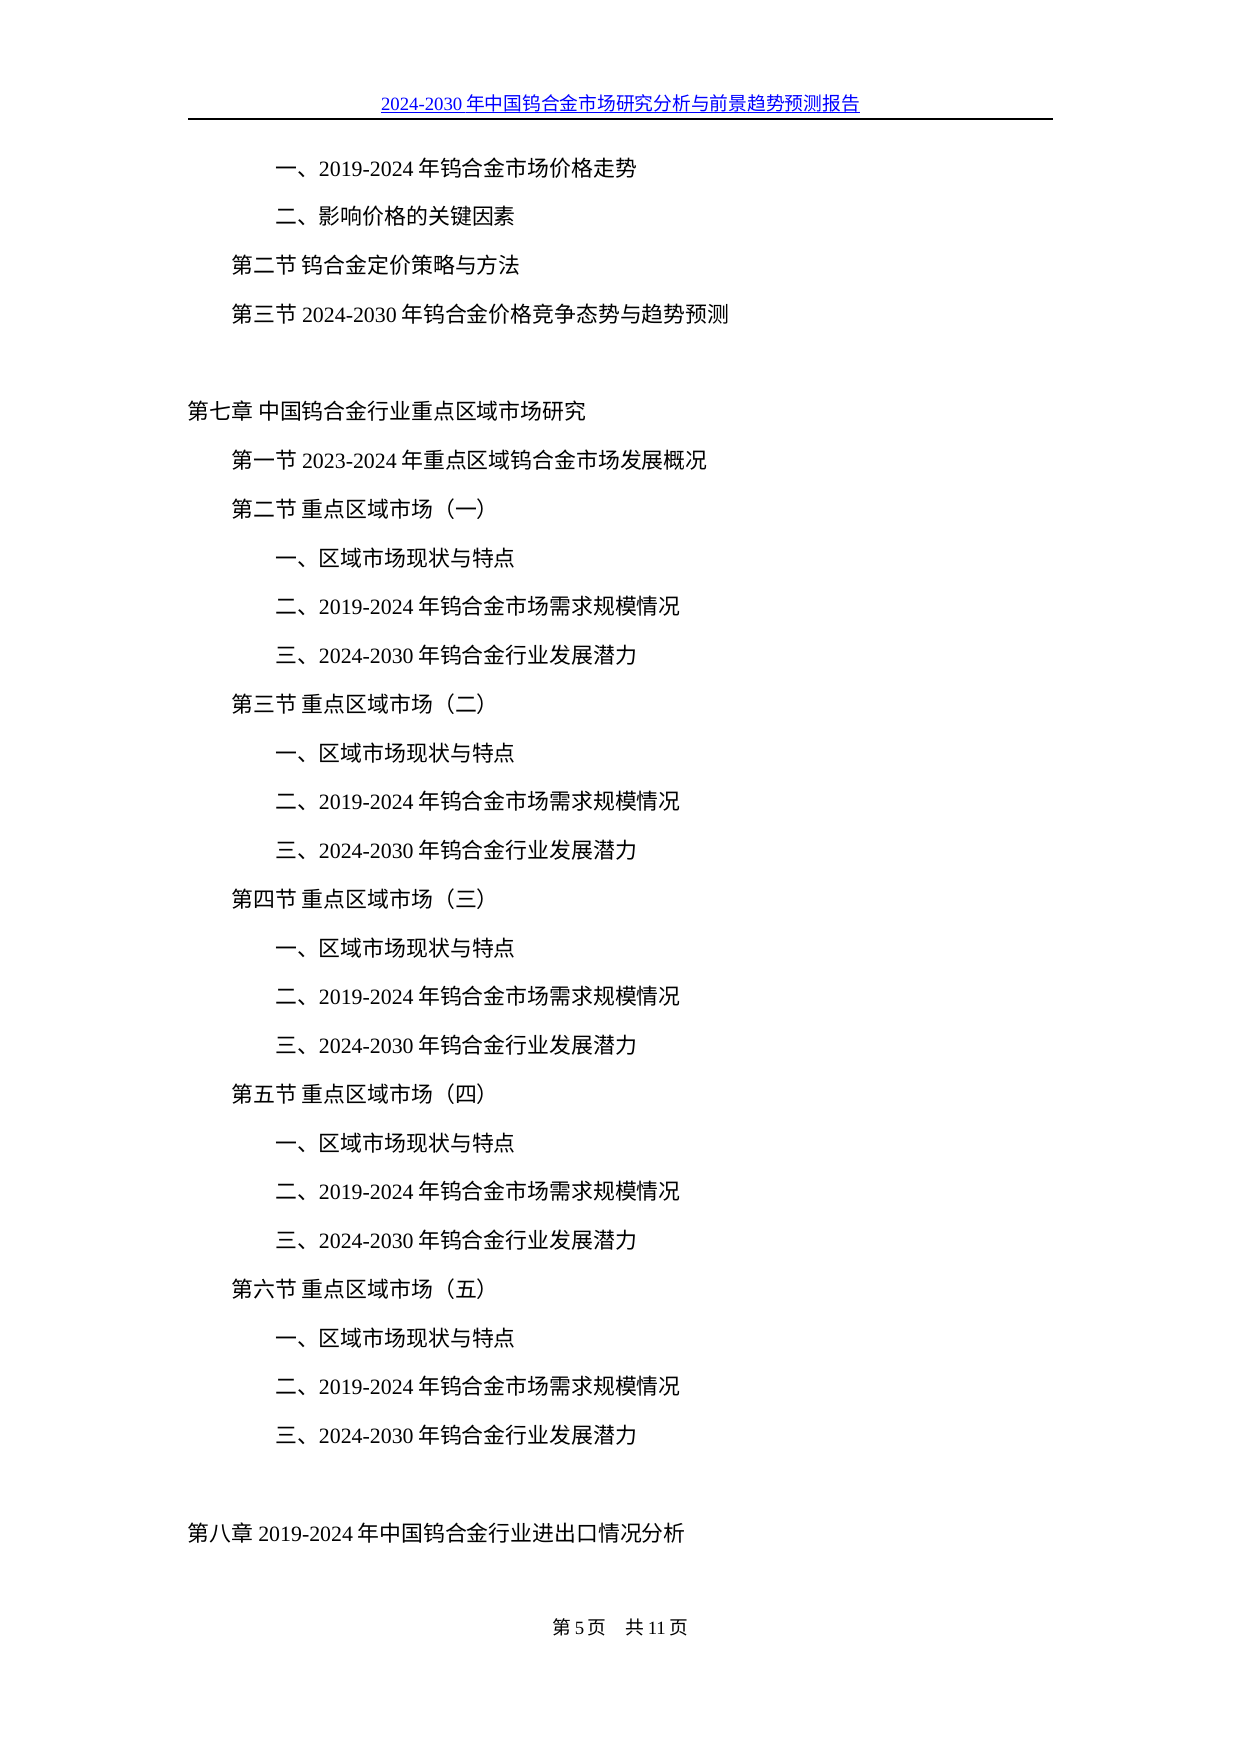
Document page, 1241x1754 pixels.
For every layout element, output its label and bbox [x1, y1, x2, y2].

text [187, 150, 1053, 1548]
